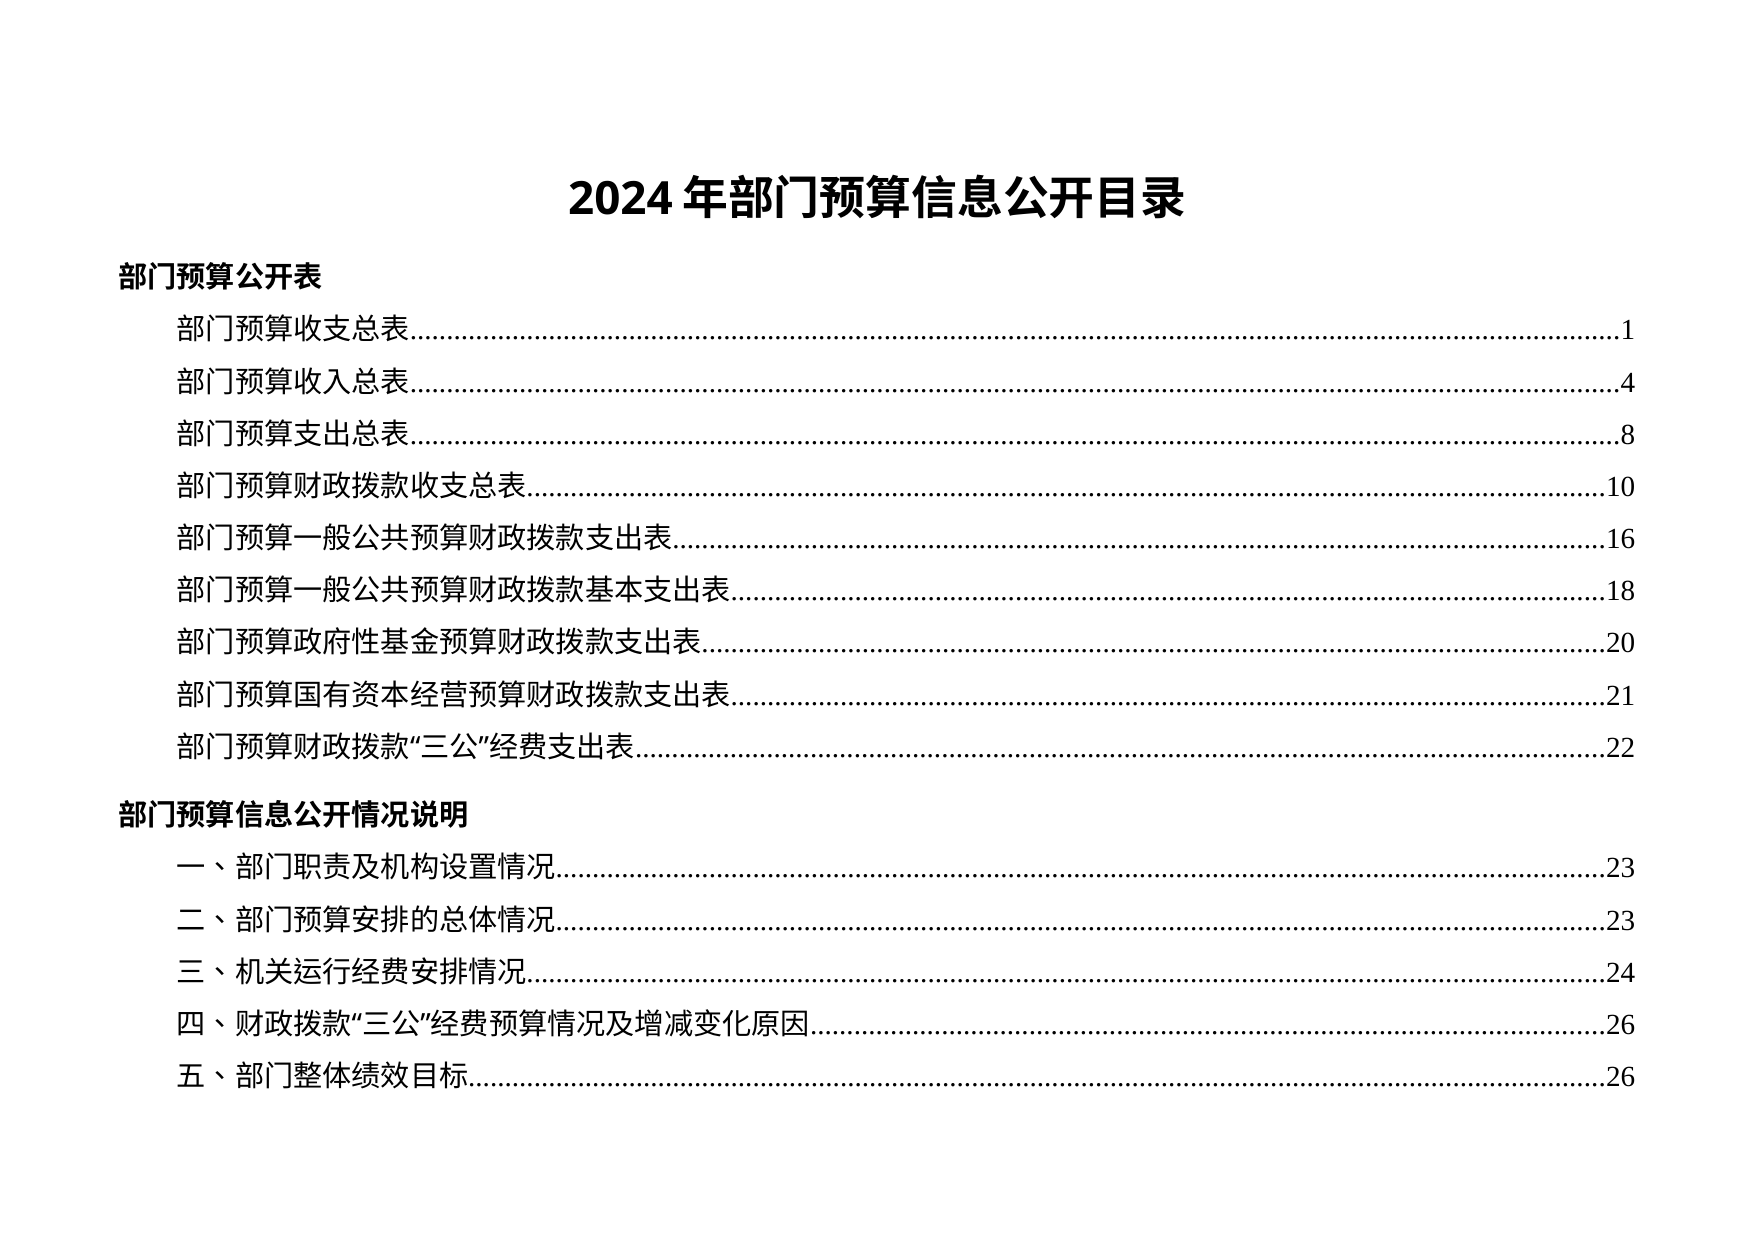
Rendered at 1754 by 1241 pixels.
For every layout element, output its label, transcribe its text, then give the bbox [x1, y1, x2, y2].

text 部门预算财政拨款收支总表 10 [118, 465, 1636, 505]
text 部门预算财政拨款“三公”经费支出表 22 [118, 726, 1636, 766]
text 二、部门预算安排的总体情况 23 [118, 899, 1636, 939]
text 部门预算收支总表 1 [118, 309, 1636, 348]
text 部门预算国有资本经营预算财政拨款支出表 21 [118, 674, 1636, 714]
text 部门预算信息公开情况说明 [118, 794, 1636, 834]
text 四、财政拨款“三公”经费预算情况及增减变化原因 26 [118, 1003, 1636, 1043]
text 部门预算收入总表 4 [118, 361, 1636, 401]
text 部门预算支出总表 8 [118, 413, 1636, 453]
text 三、机关运行经费安排情况 24 [118, 951, 1636, 991]
text 部门预算政府性基金预算财政拨款支出表 20 [118, 622, 1636, 661]
text 2024年部门预算信息公开目录 [118, 165, 1636, 228]
text 一、部门职责及机构设置情况 23 [118, 847, 1636, 886]
text 部门预算一般公共预算财政拨款支出表 16 [118, 517, 1636, 557]
text 部门预算公开表 [118, 256, 1636, 296]
text 五、部门整体绩效目标 26 [118, 1056, 1636, 1095]
text 部门预算一般公共预算财政拨款基本支出表 18 [118, 569, 1636, 609]
